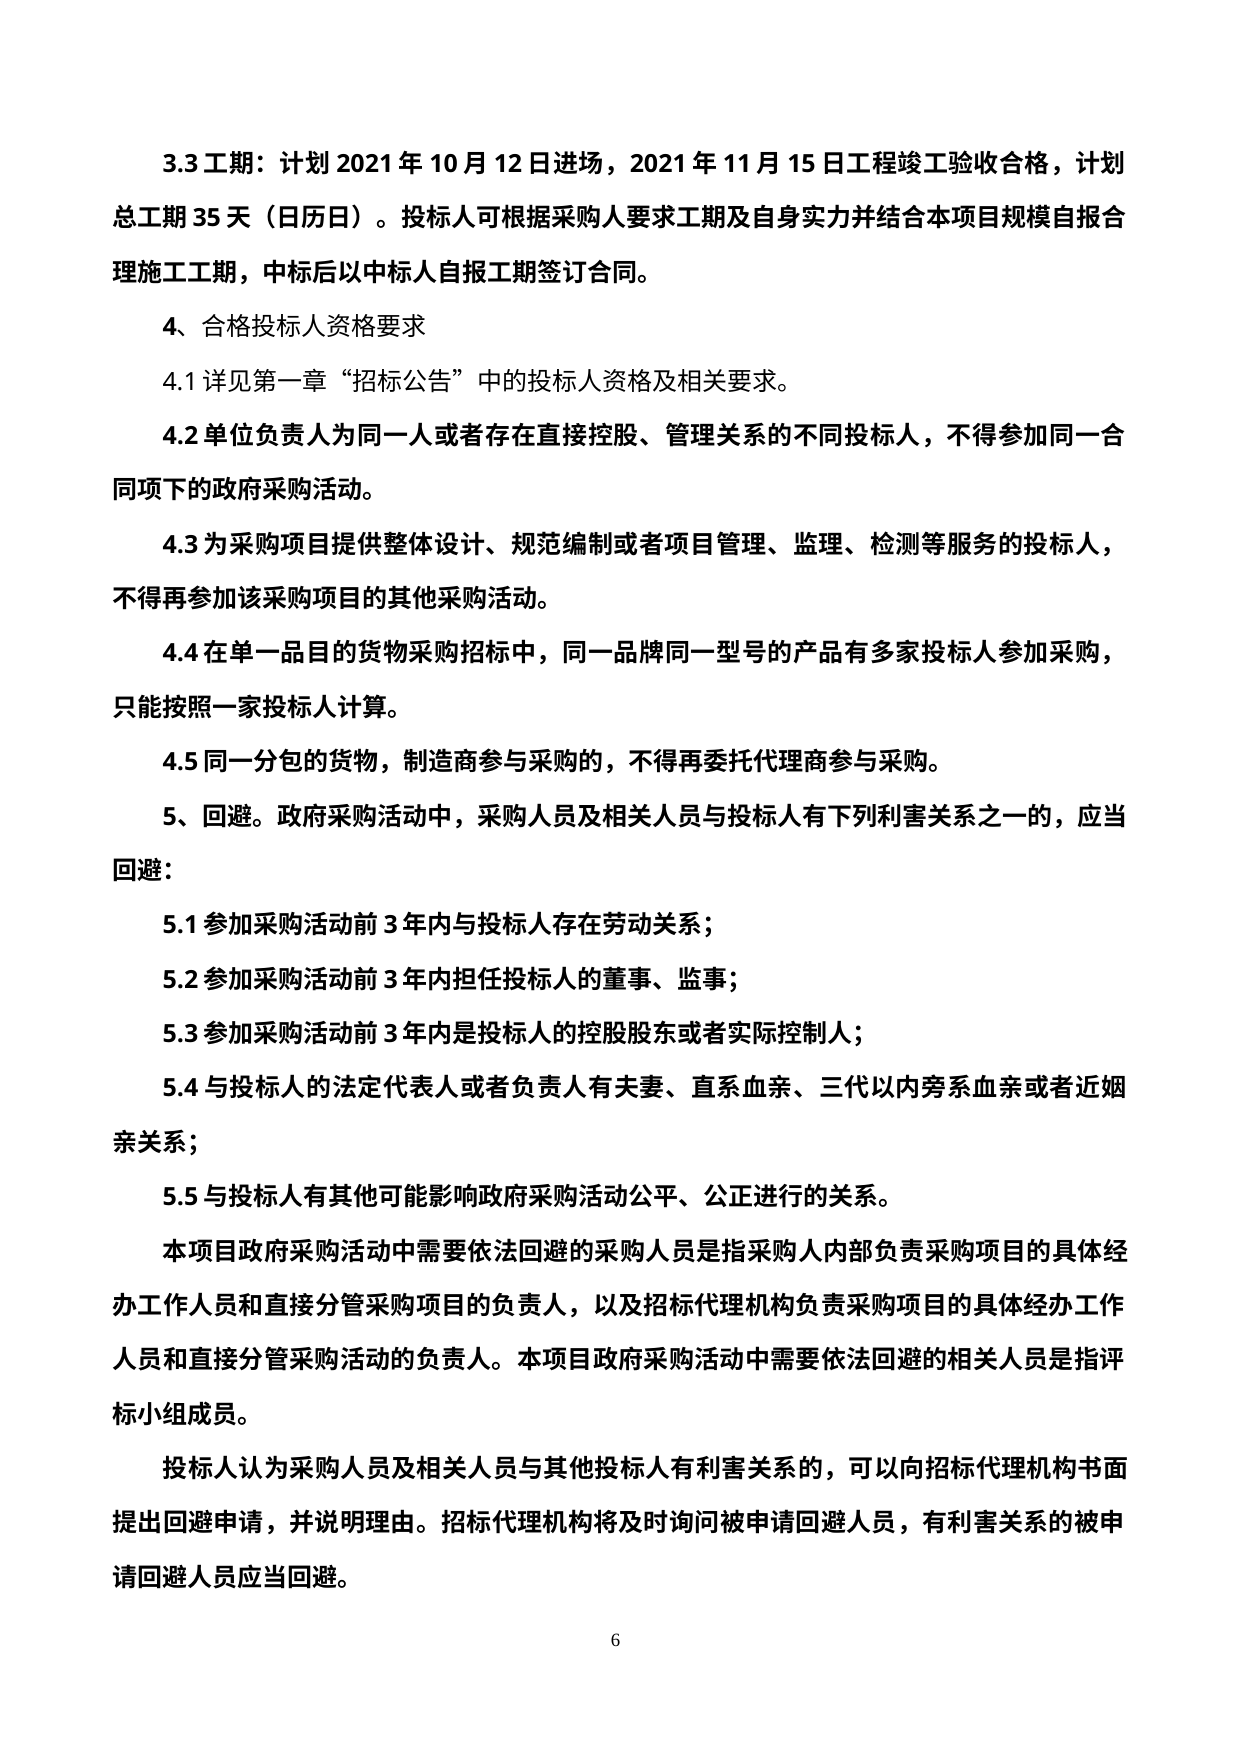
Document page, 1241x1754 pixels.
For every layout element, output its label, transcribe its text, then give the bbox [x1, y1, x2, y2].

text 5.2参加采购活动前3年内担任投标人的董事、监事； [112, 959, 1128, 995]
text 4.3为采购项目提供整体设计、规范编制或者项目管理、监理、检测等服务的投标人，不得再参加该采购项目的其他采购活动。 [112, 524, 1128, 615]
text 4.2单位负责人为同一人或者存在直接控股、管理关系的不同投标人，不得参加同一合同项下的政府采购活动。 [112, 415, 1128, 506]
text 5.5与投标人有其他可能影响政府采购活动公平、公正进行的关系。 [112, 1177, 1128, 1213]
text 5.4与投标人的法定代表人或者负责人有夫妻、直系血亲、三代以内旁系血亲或者近姻亲关系； [112, 1068, 1128, 1158]
text 4、合格投标人资格要求 [112, 307, 1128, 343]
text 5.3参加采购活动前3年内是投标人的控股股东或者实际控制人； [112, 1013, 1128, 1050]
text 投标人认为采购人员及相关人员与其他投标人有利害关系的，可以向招标代理机构书面提出回避申请，并说明理由。招标代理机构将及时询问被申请回避人员，有利害关系的被申请回避人员应当回避。 [112, 1448, 1128, 1593]
text 本项目政府采购活动中需要依法回避的采购人员是指采购人内部负责采购项目的具体经办工作人员和直接分管采购项目的负责人，以及招标代理机构负责采购项目的具体经办工作人员和直接分管采购活动的负责人。本项目政府采购活动中需要依法回避的相关人员是指评标小组成员。 [112, 1231, 1128, 1430]
text 4.5同一分包的货物，制造商参与采购的，不得再委托代理商参与采购。 [112, 742, 1128, 778]
list 3.3工期：计划2021年10月12日进场，2021年11月15日工程竣工验收合格，计划总工期35天（日历日）。投标人可根据采购人要求工期及自身实力并结合本项目规模自报合理施工工期，中标后以中标人自报工期签订合同。 [112, 143, 1128, 288]
text 4.1详见第一章“招标公告”中的投标人资格及相关要求。 [112, 361, 1128, 397]
text 5.1参加采购活动前3年内与投标人存在劳动关系； [112, 905, 1128, 941]
text 4.4在单一品目的货物采购招标中，同一品牌同一型号的产品有多家投标人参加采购，只能按照一家投标人计算。 [112, 633, 1128, 723]
text 5、回避。政府采购活动中，采购人员及相关人员与投标人有下列利害关系之一的，应当回避： [112, 796, 1128, 887]
